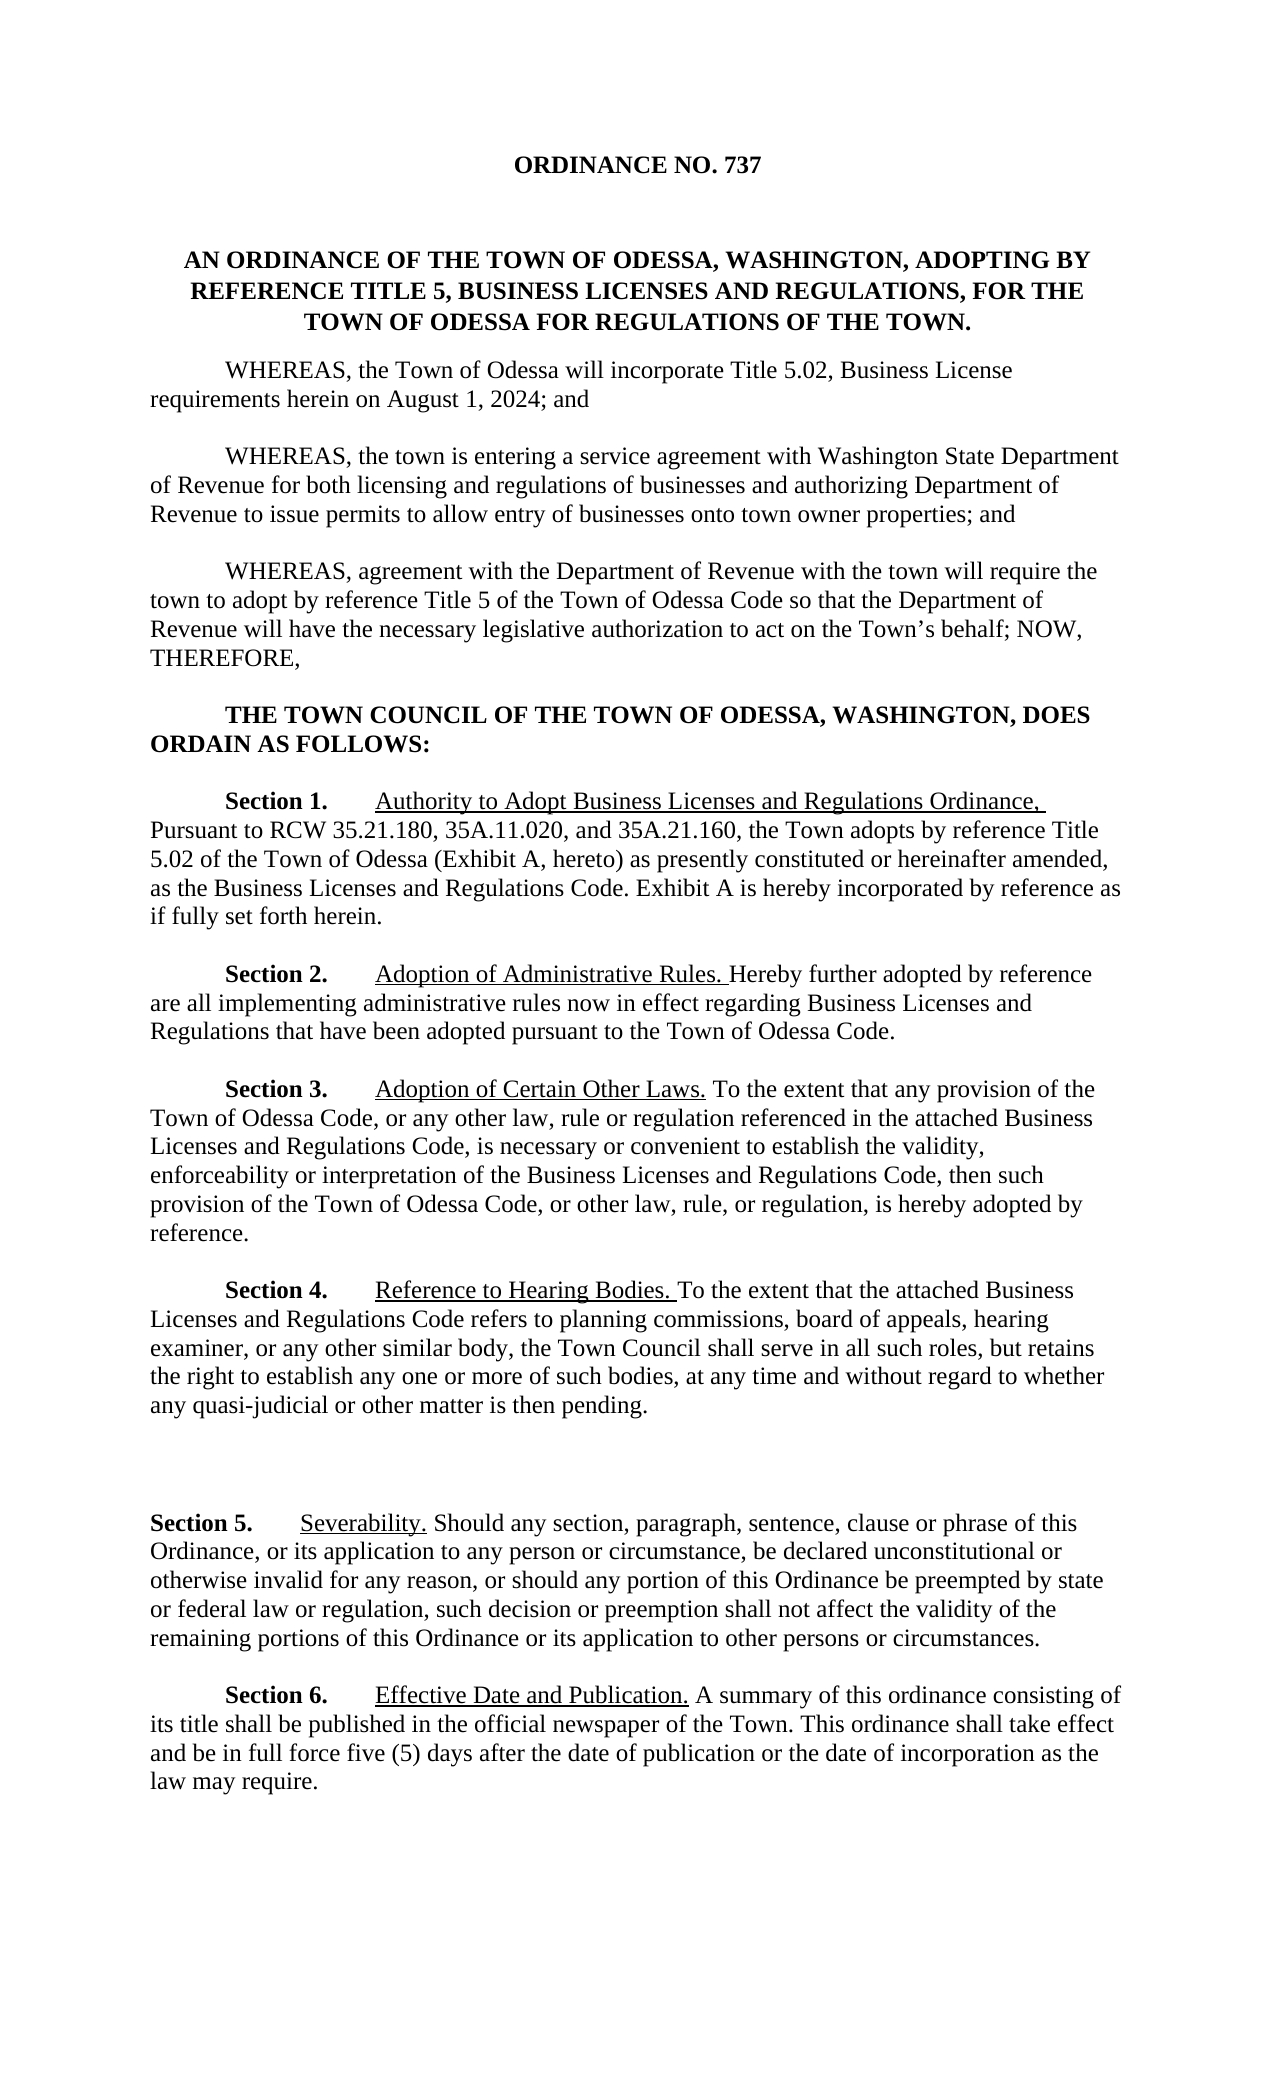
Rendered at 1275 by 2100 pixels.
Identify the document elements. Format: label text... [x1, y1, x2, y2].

text WHEREAS, the Town of Odessa will incorporate Title 5.02, Business License requirements herein on August 1, 2024; and [150, 355, 1125, 413]
text THE TOWN COUNCIL OF THE TOWN OF ODESSA, WASHINGTON, DOES ORDAIN AS FOLLOWS: [150, 700, 1125, 758]
text Section 5. Severability. Should any section, paragraph, sentence, clause or phrase of this Ordinance, or its application to any person or circumstance, be declared unconstitutional or otherwise invalid for any reason, or should any portion of this Ordinance be preempted by state or federal law or regulation, such decision or preemption shall not affect the validity of the remaining portions of this Ordinance or its application to other persons or circumstances. [150, 1508, 1125, 1651]
text Section 2. Adoption of Administrative Rules. Hereby further adopted by reference are all implementing administrative rules now in effect regarding Business Licenses and Regulations that have been adopted pursuant to the Town of Odessa Code. [150, 959, 1125, 1045]
text AN ORDINANCE OF THE TOWN OF ODESSA, WASHINGTON, ADOPTING BY REFERENCE TITLE 5, BUSINESS LICENSES AND REGULATIONS, FOR THE TOWN OF ODESSA FOR REGULATIONS OF THE TOWN. [150, 245, 1125, 336]
text Section 3. Adoption of Certain Other Laws. To the extent that any provision of the Town of Odessa Code, or any other law, rule or regulation referenced in the attached Business Licenses and Regulations Code, is necessary or convenient to establish the validity, enforceability or interpretation of the Business Licenses and Regulations Code, then such provision of the Town of Odessa Code, or other law, rule, or regulation, is hereby adopted by reference. [150, 1074, 1125, 1246]
text Section 1. Authority to Adopt Business Licenses and Regulations Ordinance, Pursuant to RCW 35.21.180, 35A.11.020, and 35A.21.160, the Town adopts by reference Title 5.02 of the Town of Odessa (Exhibit A, hereto) as presently constituted or hereinafter amended, as the Business Licenses and Regulations Code. Exhibit A is hereby incorporated by reference as if fully set forth herein. [150, 786, 1125, 930]
text ORDINANCE NO. 737 [150, 150, 1125, 179]
text WHEREAS, the town is entering a service agreement with Washington State Department of Revenue for both licensing and regulations of businesses and authorizing Department of Revenue to issue permits to allow entry of businesses onto town owner properties; and [150, 441, 1125, 528]
text WHEREAS, agreement with the Department of Revenue with the town will require the town to adopt by reference Title 5 of the Town of Odessa Code so that the Department of Revenue will have the necessary legislative authorization to act on the Town’s behalf; NOW, THEREFORE, [150, 556, 1125, 671]
text Section 4. Reference to Hearing Bodies. To the extent that the attached Business Licenses and Regulations Code refers to planning commissions, board of appeals, hearing examiner, or any other similar body, the Town Council shall serve in all such roles, but retains the right to establish any one or more of such bodies, at any time and without regard to whether any quasi-judicial or other matter is then pending. [150, 1275, 1125, 1419]
text Section 6. Effective Date and Publication. A summary of this ordinance consisting of its title shall be published in the official newspaper of the Town. This ordinance shall take effect and be in full force five (5) days after the date of publication or the date of incorporation as the law may require. [150, 1680, 1125, 1795]
